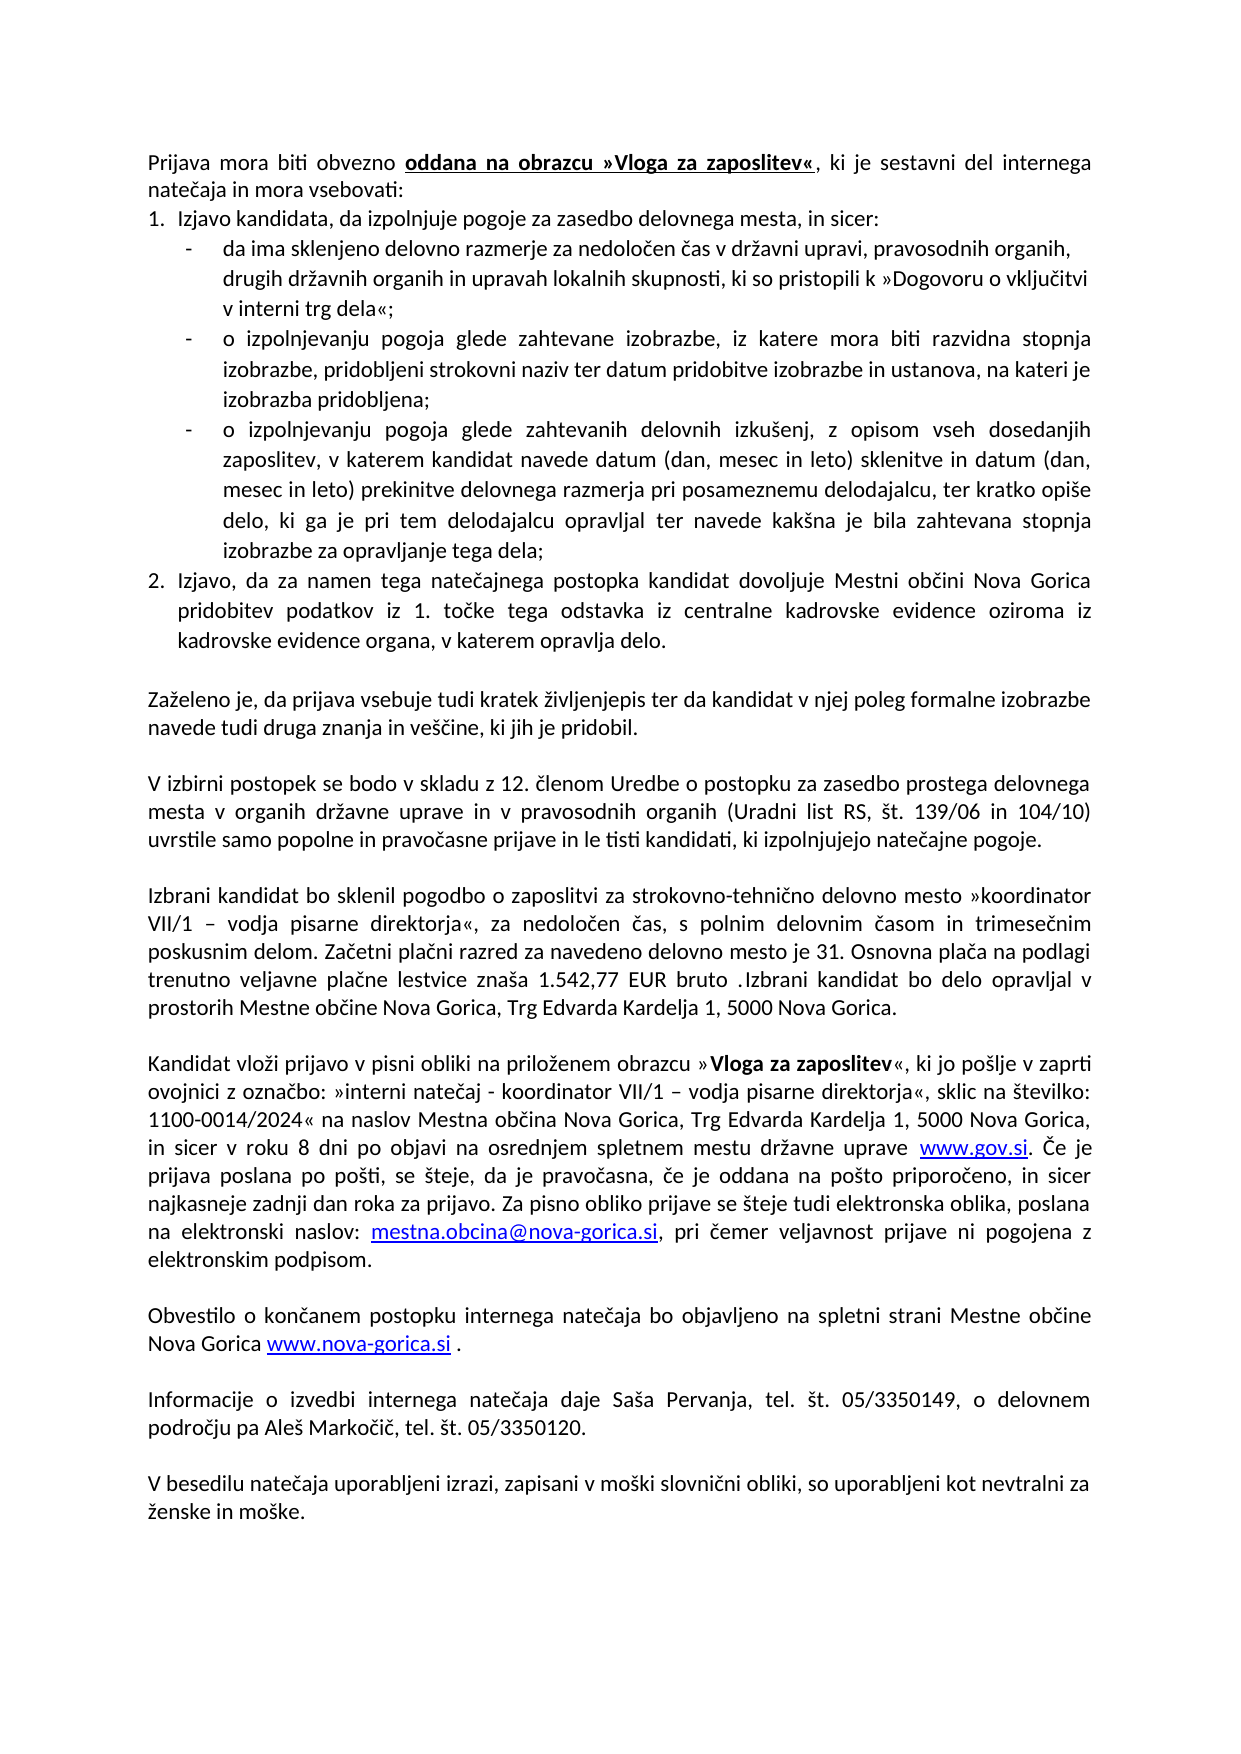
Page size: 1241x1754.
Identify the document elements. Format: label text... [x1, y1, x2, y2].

list o izpolnjevanju pogoja glede zahtevanih delovnih izkušenj, z opisom vseh dosedanjih zaposlitev, v katerem kandidat navede datum (dan, mesec in leto) sklenitve in datum (dan, mesec in leto) prekinitve delovnega razmerja pri posameznemu delodajalcu, ter kratko opiše delo, ki ga je pri tem delodajalcu opravljal ter navede kakšna je bila zahtevana stopnja izobrazbe za opravljanje tega dela; [185, 415, 1093, 564]
list o izpolnjevanju pogoja glede zahtevane izobrazbe, iz katere mora biti razvidna stopnja izobrazbe, pridobljeni strokovni naziv ter datum pridobitve izobrazbe in ustanova, na kateri je izobrazba pridobljena; [185, 324, 1093, 413]
text Izbrani kandidat bo sklenil pogodbo o zaposlitvi za strokovno-tehnično delovno mesto »koordinator VII/1 – vodja pisarne direktorja«, za nedoločen čas, s polnim delovnim časom in trimesečnim poskusnim delom. Začetni plačni razred za navedeno delovno mesto je 31. Osnovna plača na podlagi trenutno veljavne plačne lestvice znaša 1.542,77 EUR bruto .Izbrani kandidat bo delo opravljal v prostorih Mestne občine Nova Gorica, Trg Edvarda Kardelja 1, 5000 Nova Gorica. [148, 881, 1093, 1021]
text Prijava mora biti obvezno oddana na obrazcu »Vloga za zaposlitev«, ki je sestavni del internega natečaja in mora vsebovati: [148, 148, 1093, 204]
text Obvestilo o končanem postopku internega natečaja bo objavljeno na spletni strani Mestne občine Nova Gorica www.nova-gorica.si . [148, 1301, 1093, 1357]
list da ima sklenjeno delovno razmerje za nedoločen čas v državni upravi, pravosodnih organih, drugih državnih organih in upravah lokalnih skupnosti, ki so pristopili k »Dogovoru o vključitvi v interni trg dela«; [185, 234, 1093, 322]
text Kandidat vloži prijavo v pisni obliki na priloženem obrazcu »Vloga za zaposlitev«, ki jo pošlje v zaprti ovojnici z označbo: »interni natečaj - koordinator VII/1 – vodja pisarne direktorja«, sklic na številko: 1100-0014/2024« na naslov Mestna občina Nova Gorica, Trg Edvarda Kardelja 1, 5000 Nova Gorica, in sicer v roku 8 dni po objavi na osrednjem spletnem mestu državne uprave www.gov.si. Če je prijava poslana po pošti, se šteje, da je pravočasna, če je oddana na pošto priporočeno, in sicer najkasneje zadnji dan roka za prijavo. Za pisno obliko prijave se šteje tudi elektronska oblika, poslana na elektronski naslov: mestna.obcina@nova-gorica.si, pri čemer veljavnost prijave ni pogojena z elektronskim podpisom. [148, 1049, 1093, 1273]
text V besedilu natečaja uporabljeni izrazi, zapisani v moški slovnični obliki, so uporabljeni kot nevtralni za ženske in moške. [148, 1469, 1093, 1525]
list Izjavo, da za namen tega natečajnega postopka kandidat dovoljuje Mestni občini Nova Gorica pridobitev podatkov iz 1. točke tega odstavka iz centralne kadrovske evidence oziroma iz kadrovske evidence organa, v katerem opravlja delo. [148, 566, 1093, 654]
text V izbirni postopek se bodo v skladu z 12. členom Uredbe o postopku za zasedbo prostega delovnega mesta v organih državne uprave in v pravosodnih organih (Uradni list RS, št. 139/06 in 104/10) uvrstile samo popolne in pravočasne prijave in le tisti kandidati, ki izpolnjujejo natečajne pogoje. [148, 769, 1093, 853]
text Informacije o izvedbi internega natečaja daje Saša Pervanja, tel. št. 05/3350149, o delovnem področju pa Aleš Markočič, tel. št. 05/3350120. [148, 1385, 1093, 1441]
text Zaželeno je, da prijava vsebuje tudi kratek življenjepis ter da kandidat v njej poleg formalne izobrazbe navede tudi druga znanja in veščine, ki jih je pridobil. [148, 685, 1093, 741]
list Izjavo kandidata, da izpolnjuje pogoje za zasedbo delovnega mesta, in sicer: [148, 204, 1093, 232]
